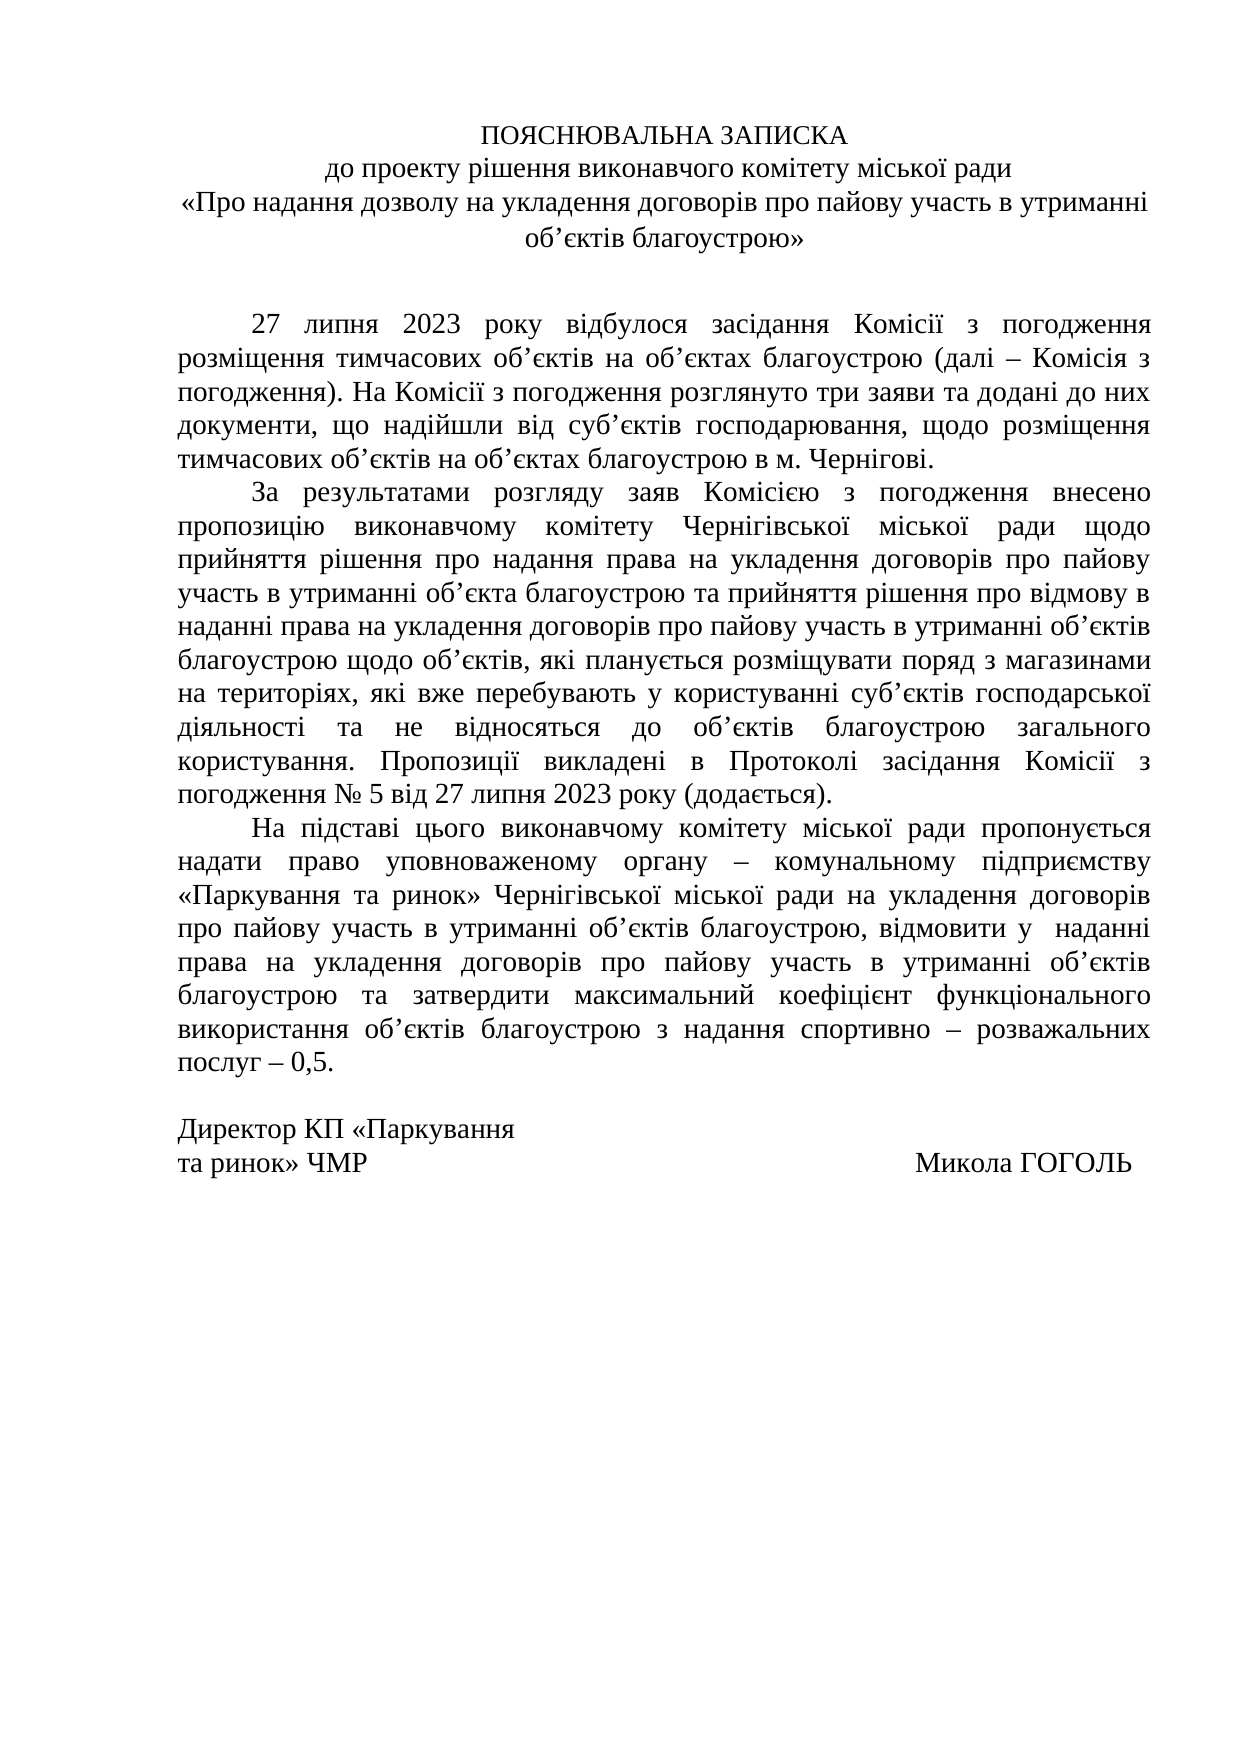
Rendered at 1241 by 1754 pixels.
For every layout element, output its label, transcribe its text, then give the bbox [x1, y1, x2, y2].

subtitle до проекту рішення виконавчого комітету міської ради [251, 151, 1152, 184]
text На підставі цього виконавчому комітету міської ради пропонується надати право уповноваженому органу – комунальному підприємству «Паркування та ринок» Чернігівської міської ради на укладення договорів про пайову участь в утриманні об’єктів благоустрою, відмовити у наданні права на укладення договорів про пайову участь в утриманні об’єктів благоустрою та затвердити максимальний коефіцієнт функціонального використання об’єктів благоустрою з надання спортивно – розважальних послуг – 0,5. [177, 810, 1152, 1078]
text 27 липня 2023 року відбулося засідання Комісії з погодження розміщення тимчасових об’єктів на об’єктах благоустрою (далі – Комісія з погодження). На Комісії з погодження розглянуто три заяви та додані до них документи, що надійшли від суб’єктів господарювання, щодо розміщення тимчасових об’єктів на об’єктах благоустрою в м. Чернігові. [177, 307, 1152, 474]
text та ринок» ЧМР Микола ГОГОЛЬ [177, 1145, 1152, 1179]
text За результатами розгляду заяв Комісією з погодження внесено пропозицію виконавчому комітету Чернігівської міської ради щодо прийняття рішення про надання права на укладення договорів про пайову участь в утриманні об’єкта благоустрою та прийняття рішення про відмову в наданні права на укладення договорів про пайову участь в утриманні об’єктів благоустрою щодо об’єктів, які планується розміщувати поряд з магазинами на територіях, які вже перебувають у користуванні суб’єктів господарської діяльності та не відносяться до об’єктів благоустрою загального користування. Пропозиції викладені в Протоколі засідання Комісії з погодження № 5 від 27 липня 2023 року (додається). [177, 474, 1152, 810]
text «Про надання дозволу на укладення договорів про пайову участь в утриманні об’єктів благоустрою» [177, 184, 1152, 254]
text Директор КП «Паркування [177, 1112, 1152, 1145]
text ПОЯСНЮВАЛЬНА ЗАПИСКА [177, 119, 1152, 151]
